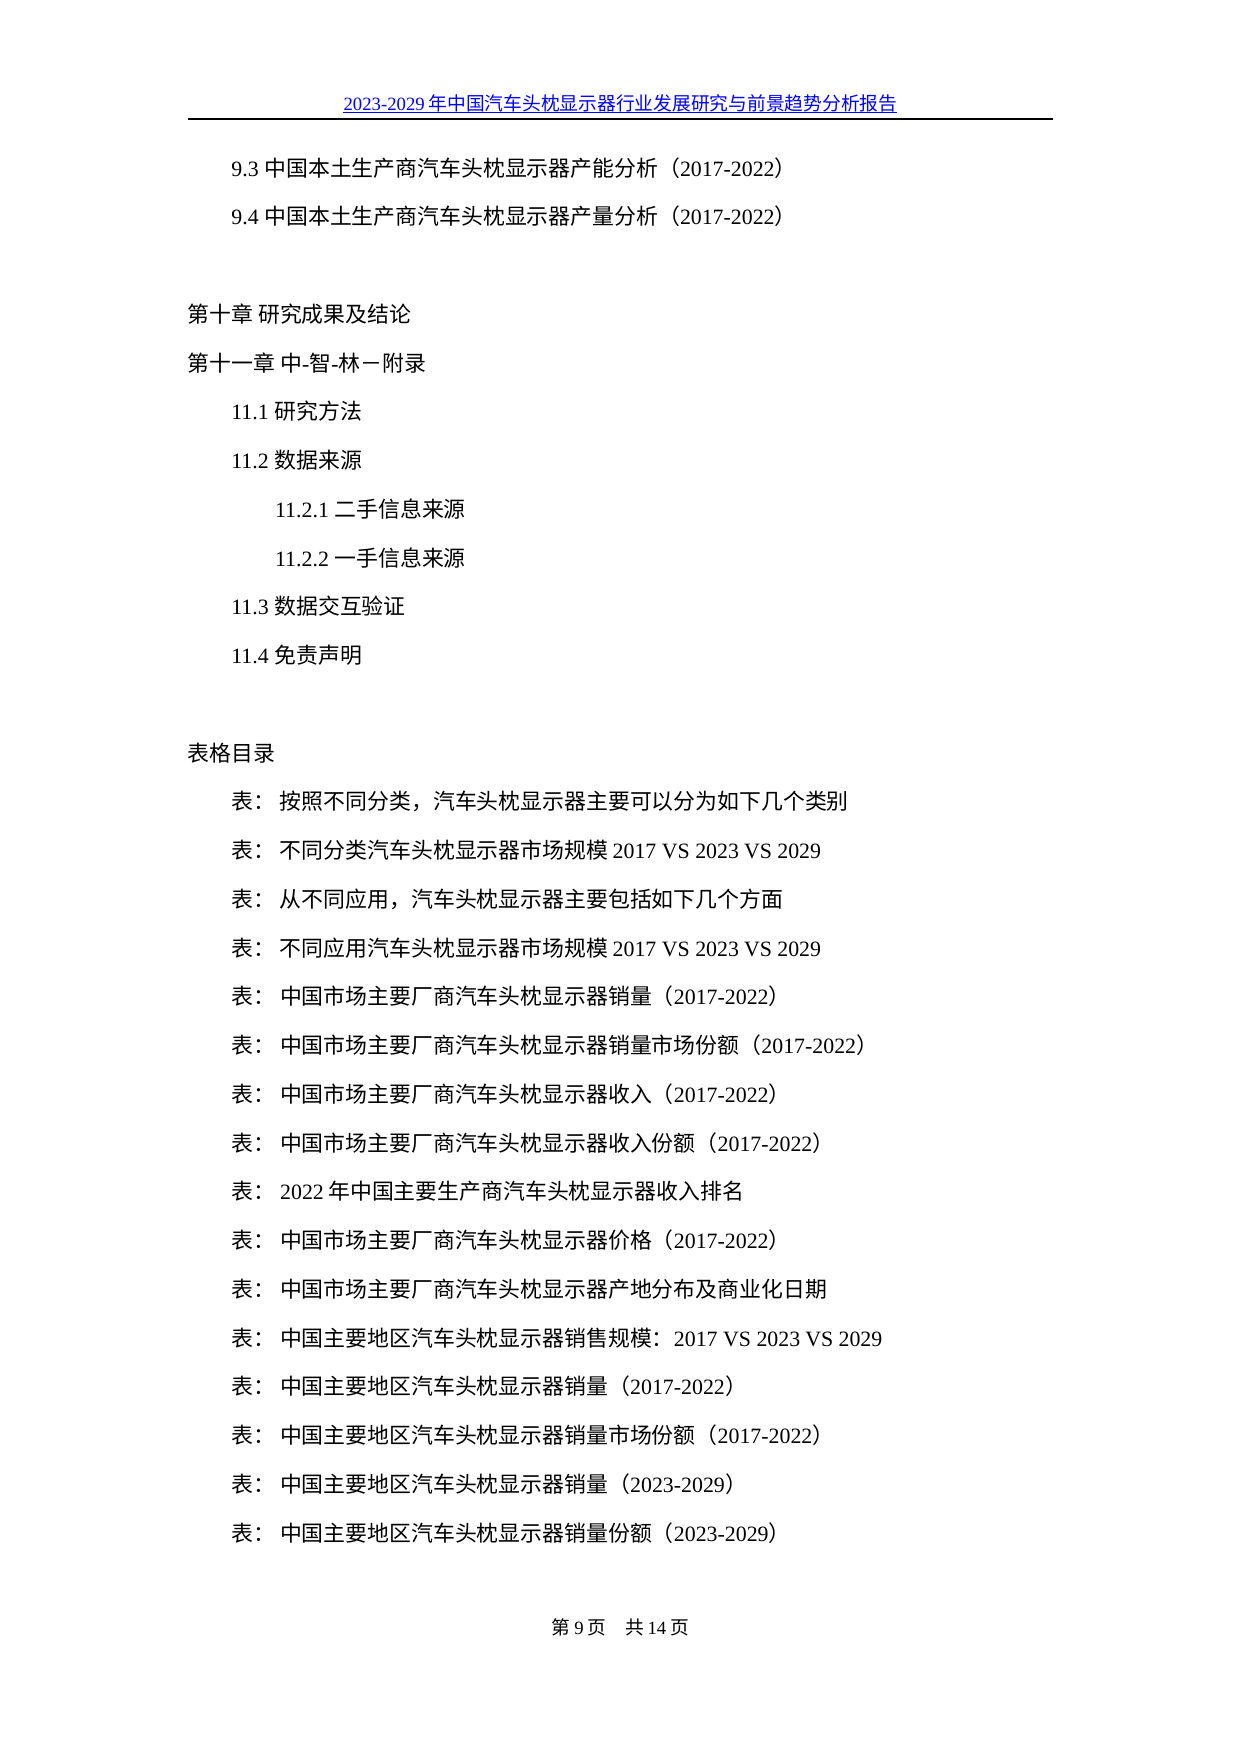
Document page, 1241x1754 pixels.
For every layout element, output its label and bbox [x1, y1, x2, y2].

text [187, 150, 1053, 1548]
